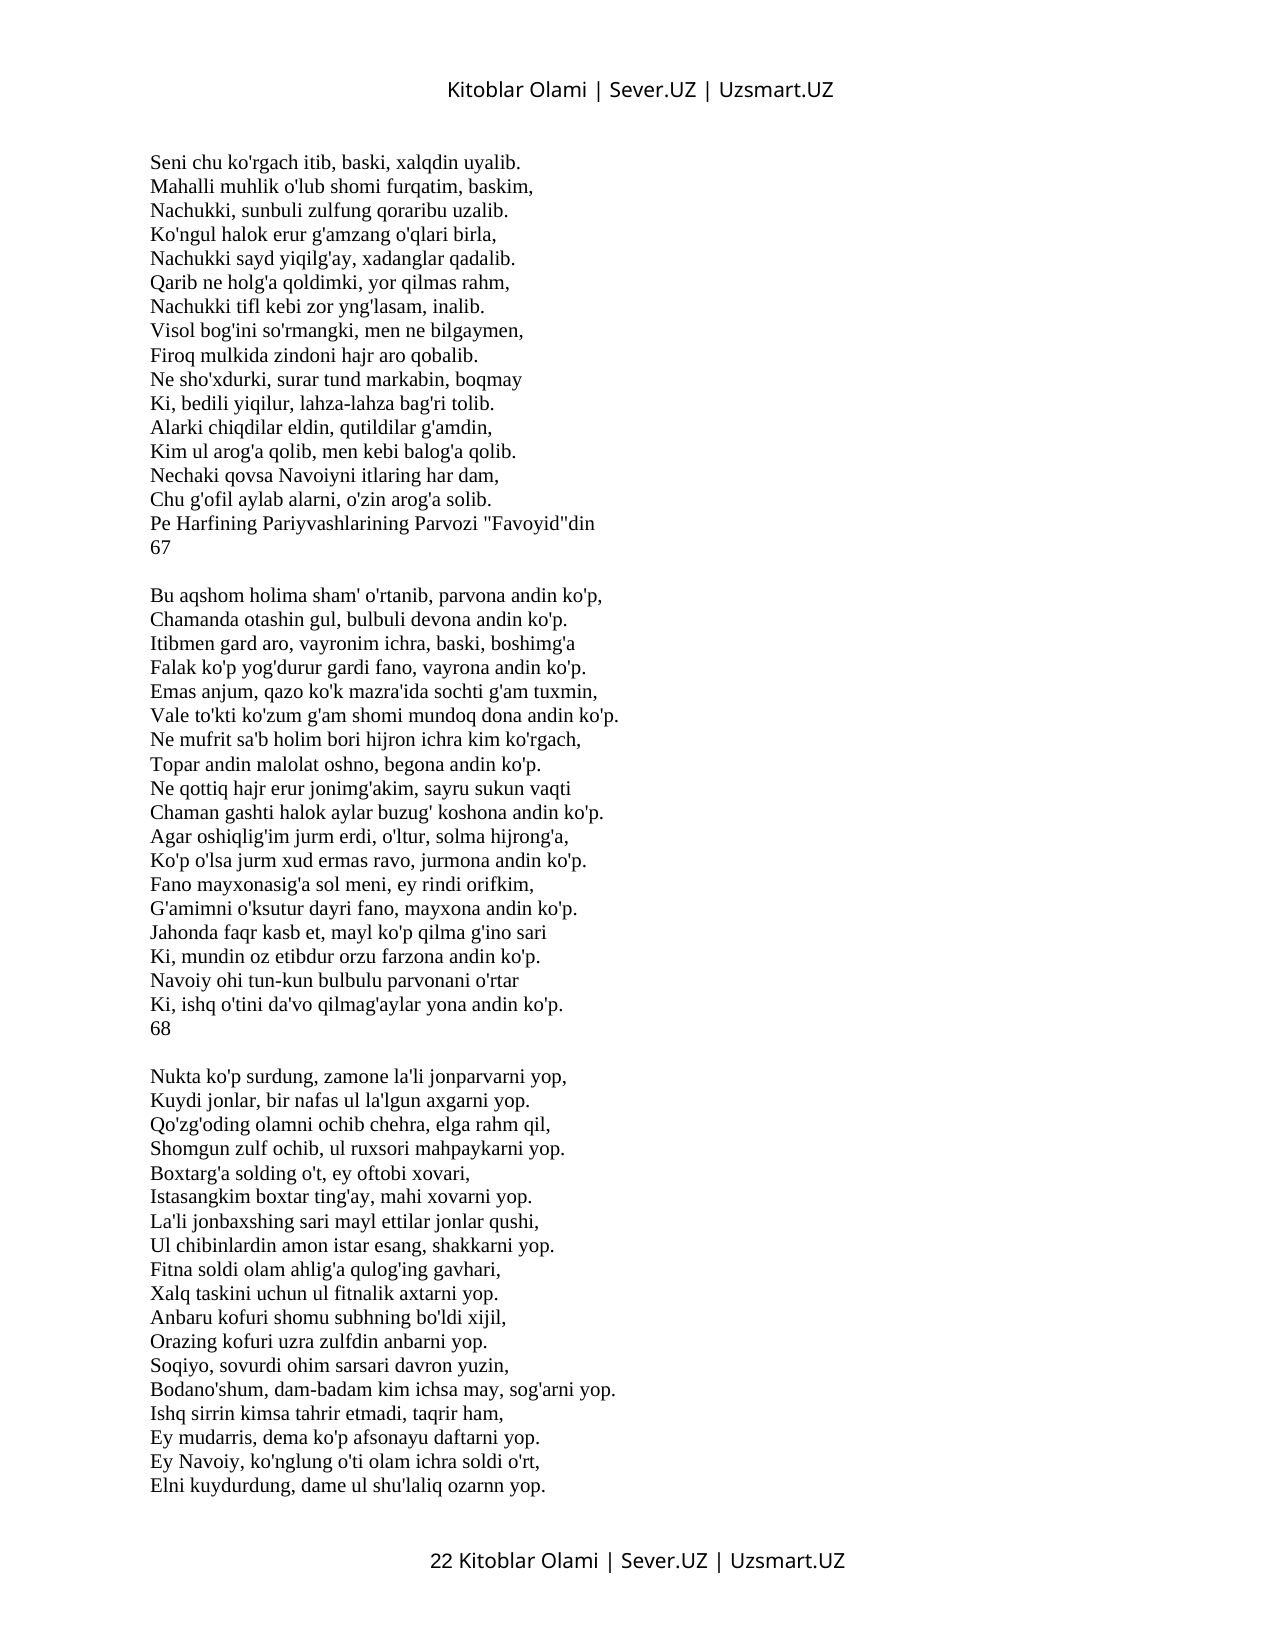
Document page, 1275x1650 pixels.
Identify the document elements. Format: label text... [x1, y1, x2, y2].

text Ki, mundin oz etibdur orzu farzona andin ko'p. [150, 944, 1125, 968]
text Agar oshiqlig'im jurm erdi, o'ltur, solma hijrong'a, [150, 824, 1125, 848]
text Firoq mulkida zindoni hajr aro qobalib. [150, 342, 1125, 367]
text Qarib ne holg'a qoldimki, yor qilmas rahm, [150, 270, 1125, 294]
text Qo'zg'oding olamni ochib chehra, elga rahm qil, [150, 1112, 1125, 1136]
text Ey mudarris, dema ko'p afsonayu daftarni yop. [150, 1425, 1125, 1449]
text Navoiy ohi tun-kun bulbulu parvonani o'rtar [150, 968, 1125, 992]
text Ki, bedili yiqilur, lahza-lahza bag'ri tolib. [150, 391, 1125, 415]
text Ul chibinlardin amon istar esang, shakkarni yop. [150, 1233, 1125, 1257]
text Anbaru kofuri shomu subhning bo'ldi xijil, [150, 1305, 1125, 1329]
text Nachukki, sunbuli zulfung qoraribu uzalib. [150, 198, 1125, 222]
text Boxtarg'a solding o't, ey oftobi xovari, [150, 1160, 1125, 1184]
text Vale to'kti ko'zum g'am shomi mundoq dona andin ko'p. [150, 703, 1125, 727]
text Bu aqshom holima sham' o'rtanib, parvona andin ko'p, [150, 583, 1125, 607]
text Visol bog'ini so'rmangki, men ne bilgaymen, [150, 318, 1125, 342]
text Mahalli muhlik o'lub shomi furqatim, baskim, [150, 174, 1125, 198]
text Nachukki tifl kebi zor yng'lasam, inalib. [150, 294, 1125, 318]
text Shomgun zulf ochib, ul ruxsori mahpaykarni yop. [150, 1136, 1125, 1160]
text Bodano'shum, dam-badam kim ichsa may, sog'arni yop. [150, 1377, 1125, 1401]
text Nukta ko'p surdung, zamone la'li jonparvarni yop, [150, 1064, 1125, 1088]
text Istasangkim boxtar ting'ay, mahi xovarni yop. [150, 1184, 1125, 1208]
text Alarki chiqdilar eldin, qutildilar g'amdin, [150, 415, 1125, 439]
text Chu g'ofil aylab alarni, o'zin arog'a solib. [150, 487, 1125, 511]
text G'amimni o'ksutur dayri fano, mayxona andin ko'p. [150, 896, 1125, 920]
text Ko'p o'lsa jurm xud ermas ravo, jurmona andin ko'p. [150, 848, 1125, 872]
text Ne qottiq hajr erur jonimg'akim, sayru sukun vaqti [150, 776, 1125, 799]
text Ne sho'xdurki, surar tund markabin, boqmay [150, 367, 1125, 391]
text Ey Navoiy, ko'nglung o'ti olam ichra soldi o'rt, [150, 1449, 1125, 1473]
text Jahonda faqr kasb et, mayl ko'p qilma g'ino sari [150, 920, 1125, 944]
text La'li jonbaxshing sari mayl ettilar jonlar qushi, [150, 1208, 1125, 1233]
text Itibmen gard aro, vayronim ichra, baski, boshimg'a [150, 631, 1125, 655]
text Chaman gashti halok aylar buzug' koshona andin ko'p. [150, 799, 1125, 824]
text Emas anjum, qazo ko'k mazra'ida sochti g'am tuxmin, [150, 679, 1125, 703]
text Orazing kofuri uzra zulfdin anbarni yop. [150, 1329, 1125, 1353]
text Nechaki qovsa Navoiyni itlaring har dam, [150, 463, 1125, 487]
text Elni kuydurdung, dame ul shu'laliq ozarnn yop. [150, 1473, 1125, 1497]
text Falak ko'p yog'durur gardi fano, vayrona andin ko'p. [150, 655, 1125, 679]
text Fitna soldi olam ahlig'a qulog'ing gavhari, [150, 1257, 1125, 1281]
text Ne mufrit sa'b holim bori hijron ichra kim ko'rgach, [150, 727, 1125, 751]
text Soqiyo, sovurdi ohim sarsari davron yuzin, [150, 1353, 1125, 1377]
text Topar andin malolat oshno, begona andin ko'p. [150, 751, 1125, 776]
text 68 [150, 1016, 1125, 1040]
text Kim ul arog'a qolib, men kebi balog'a qolib. [150, 439, 1125, 463]
text 67 [150, 535, 1125, 559]
text Fano mayxonasig'a sol meni, ey rindi orifkim, [150, 872, 1125, 896]
text Ki, ishq o'tini da'vo qilmag'aylar yona andin ko'p. [150, 992, 1125, 1016]
text Kuydi jonlar, bir nafas ul la'lgun axgarni yop. [150, 1088, 1125, 1112]
text Nachukki sayd yiqilg'ay, xadanglar qadalib. [150, 246, 1125, 270]
text Xalq taskini uchun ul fitnalik axtarni yop. [150, 1281, 1125, 1305]
text Ishq sirrin kimsa tahrir etmadi, taqrir ham, [150, 1401, 1125, 1425]
text Seni chu ko'rgach itib, baski, xalqdin uyalib. [150, 150, 1125, 174]
text Ko'ngul halok erur g'amzang o'qlari birla, [150, 222, 1125, 246]
text Pe Harfining Pariyvashlarining Parvozi "Favoyid"din [150, 511, 1125, 535]
text Chamanda otashin gul, bulbuli devona andin ko'p. [150, 607, 1125, 631]
